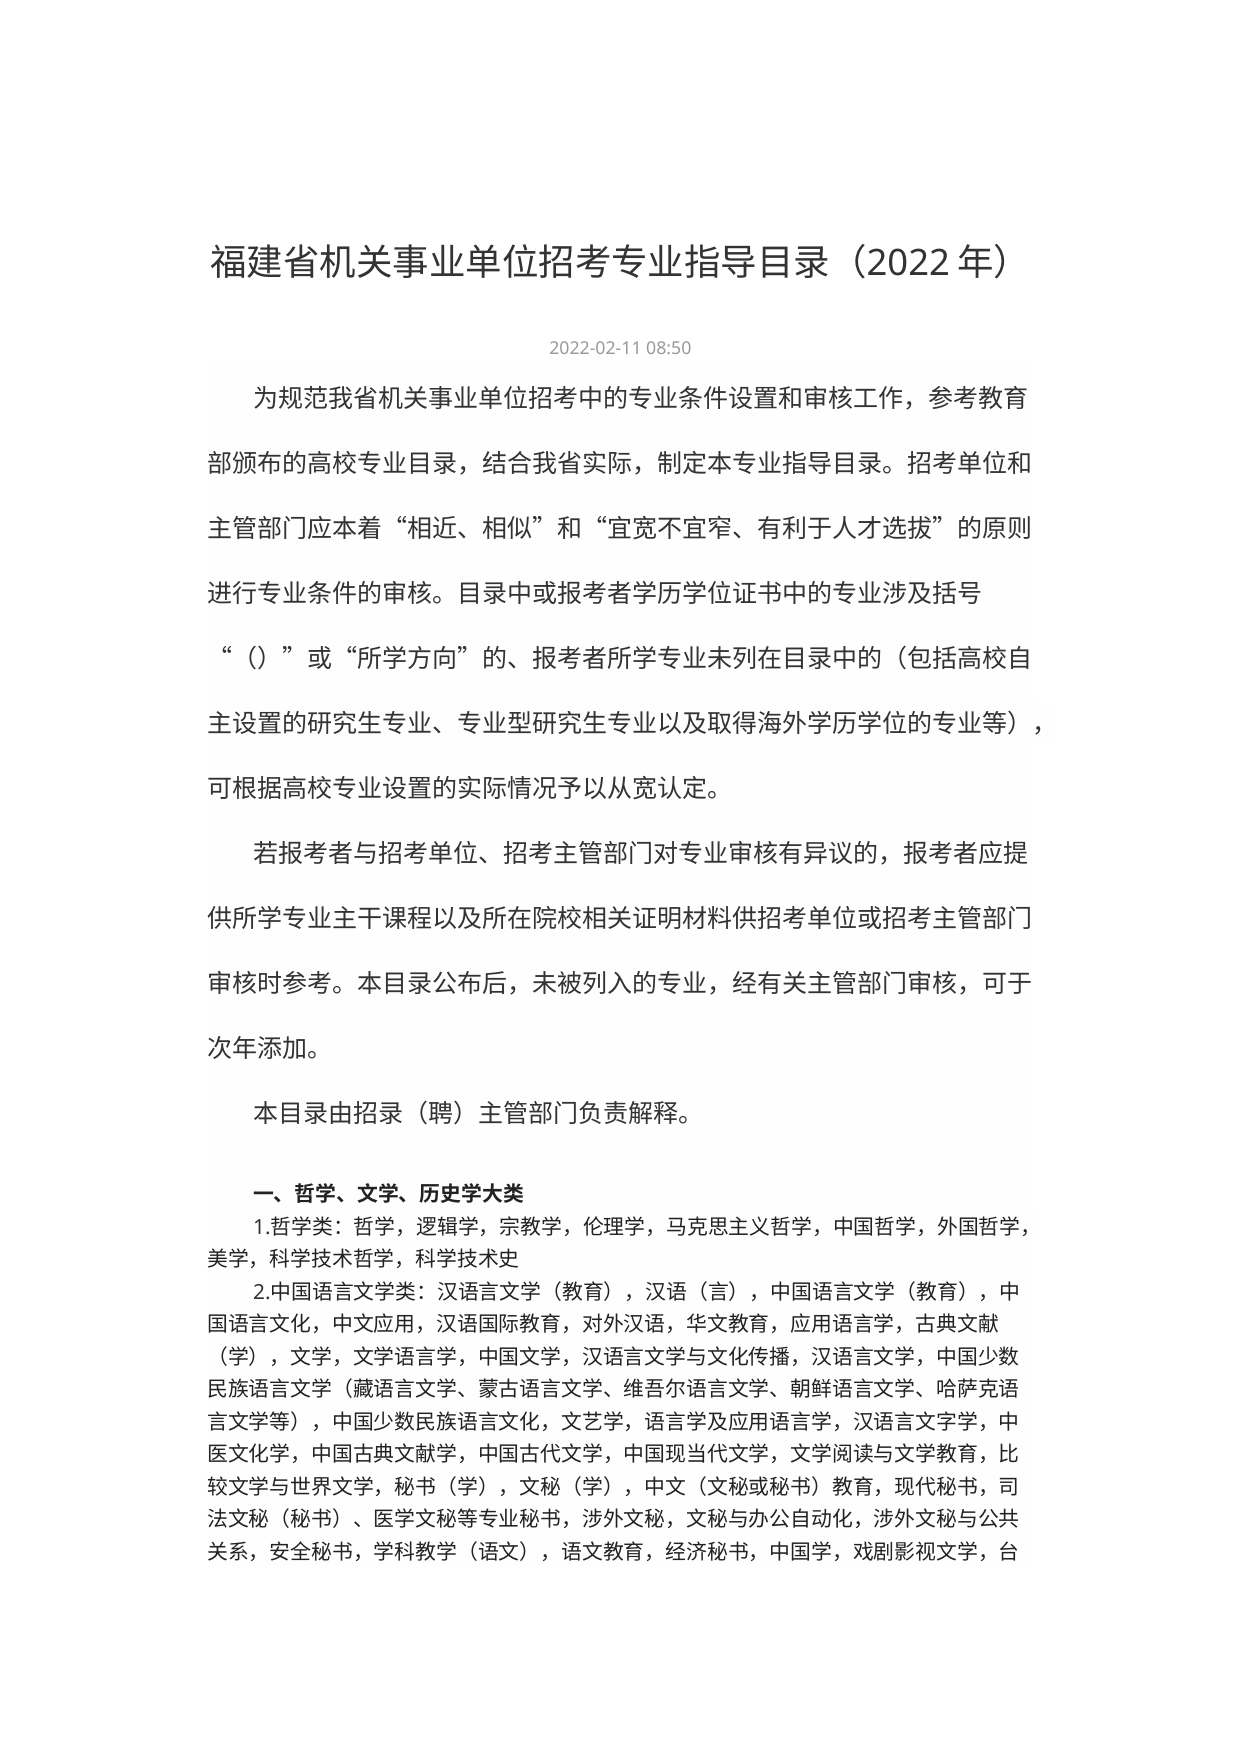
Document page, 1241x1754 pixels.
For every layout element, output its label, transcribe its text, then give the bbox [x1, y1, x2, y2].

text 一、哲学、文学、历史学大类 [207, 1176, 1033, 1209]
text 2022-02-11 08:50 [187, 331, 1053, 364]
text 为规范我省机关事业单位招考中的专业条件设置和审核工作，参考教育部颁布的高校专业目录，结合我省实际，制定本专业指导目录。招考单位和主管部门应本着“相近、相似”和“宜宽不宜窄、有利于人才选拔”的原则进行专业条件的审核。目录中或报考者学历学位证书中的专业涉及括号“（）”或“所学方向”的、报考者所学专业未列在目录中的（包括高校自主设置的研究生专业、专业型研究生专业以及取得海外学历学位的专业等），可根据高校专业设置的实际情况予以从宽认定。 [207, 739, 1033, 819]
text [207, 1274, 1033, 1566]
text 为规范我省机关事业单位招考中的专业条件设置和审核工作，参考教育部颁布的高校专业目录，结合我省实际，制定本专业指导目录。招考单位和主管部门应本着“相近、相似”和“宜宽不宜窄、有利于人才选拔”的原则进行专业条件的审核。目录中或报考者学历学位证书中的专业涉及括号“（）”或“所学方向”的、报考者所学专业未列在目录中的（包括高校自主设置的研究生专业、专业型研究生专业以及取得海外学历学位的专业等），可根据高校专业设置的实际情况予以从宽认定。 [207, 364, 1033, 703]
text 若报考者与招考单位、招考主管部门对专业审核有异议的，报考者应提供所学专业主干课程以及所在院校相关证明材料供招考单位或招考主管部门审核时参考。本目录公布后，未被列入的专业，经有关主管部门审核，可于次年添加。 [207, 819, 1033, 1079]
text 福建省机关事业单位招考专业指导目录（2022年） [207, 227, 1033, 292]
text 1.哲学类：哲学，逻辑学，宗教学，伦理学，马克思主义哲学，中国哲学，外国哲学，美学，科学技术哲学，科学技术史 [207, 1209, 1033, 1274]
text 本目录由招录（聘）主管部门负责解释。 [207, 1079, 1033, 1144]
